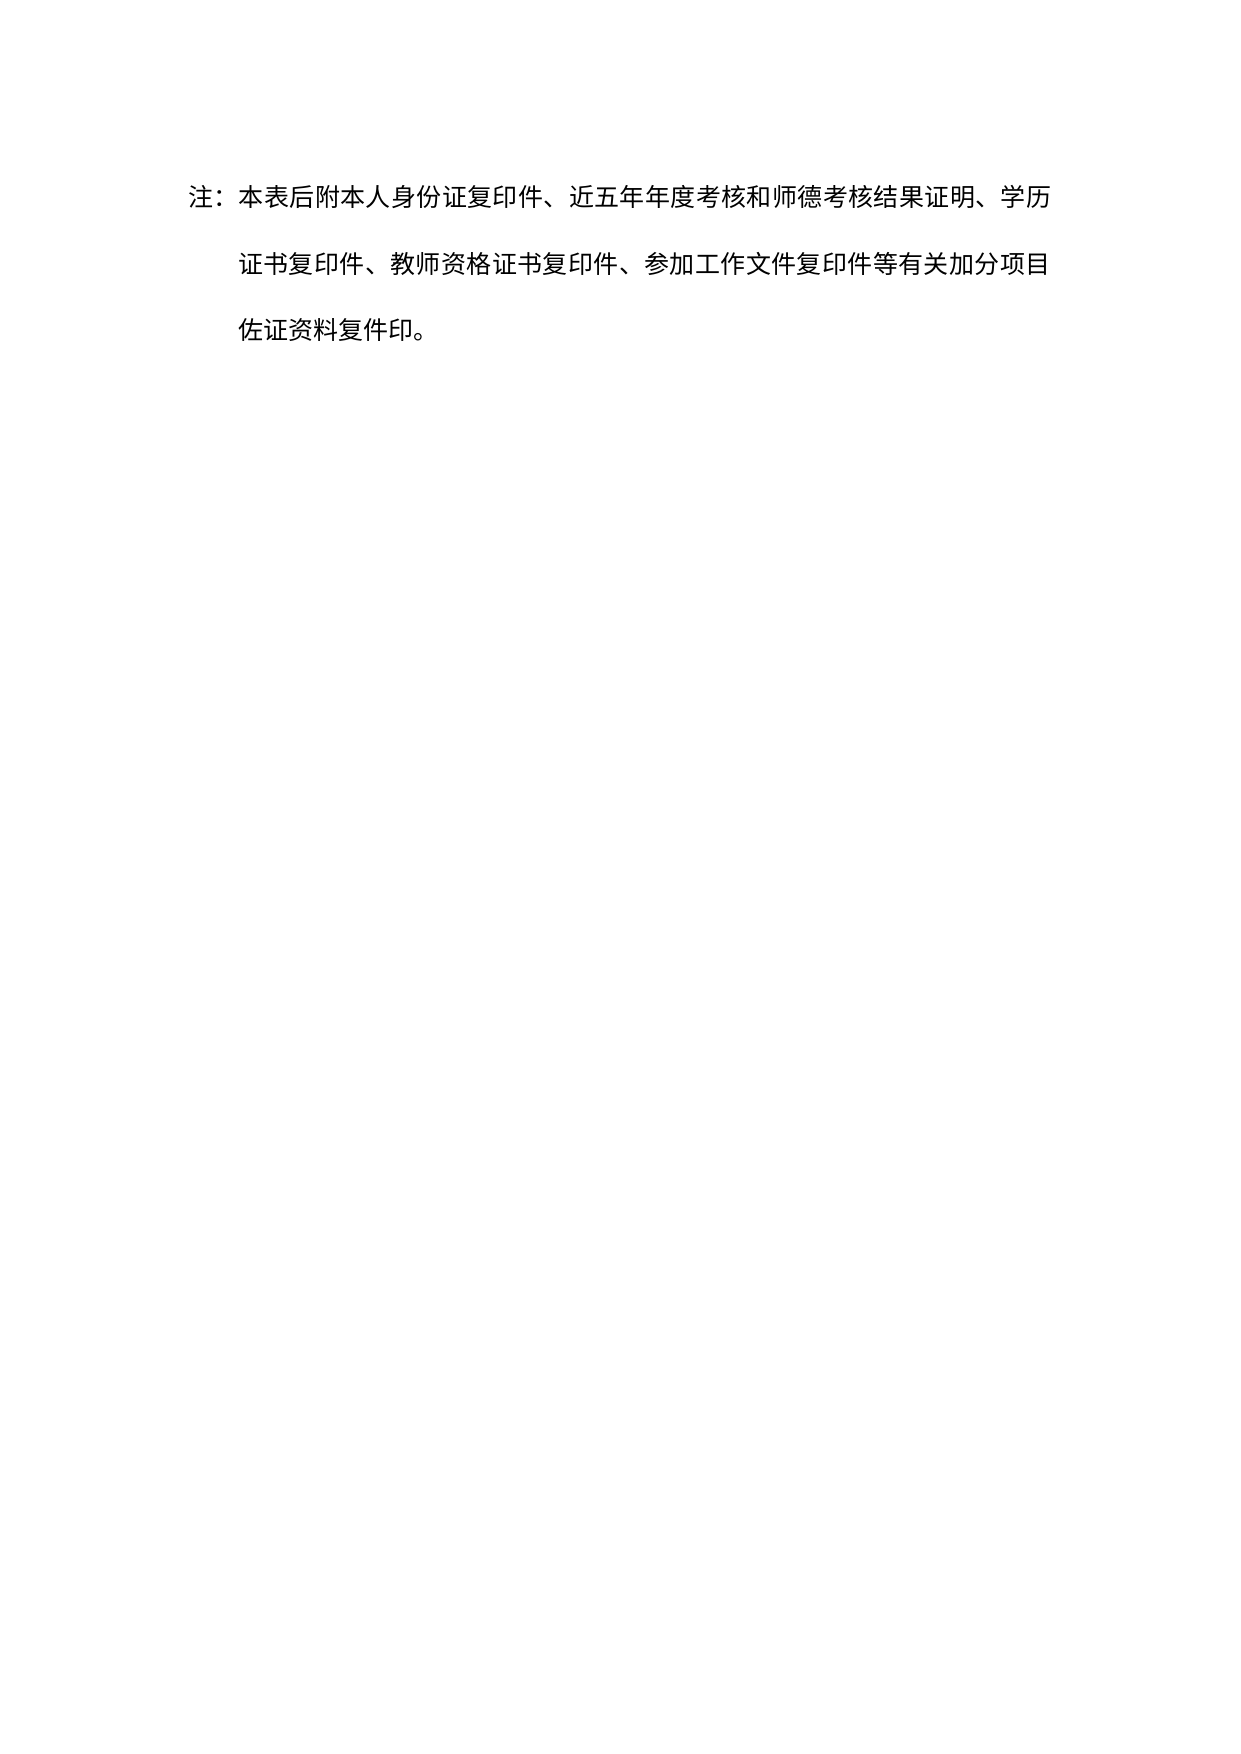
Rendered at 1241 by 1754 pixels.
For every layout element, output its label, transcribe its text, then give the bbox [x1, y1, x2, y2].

text 注：本表后附本人身份证复印件、近五年年度考核和师德考核结果证明、学历证书复印件、教师资格证书复印件、参加工作文件复印件等有关加分项目佐证资料复件印。 [188, 162, 1052, 362]
